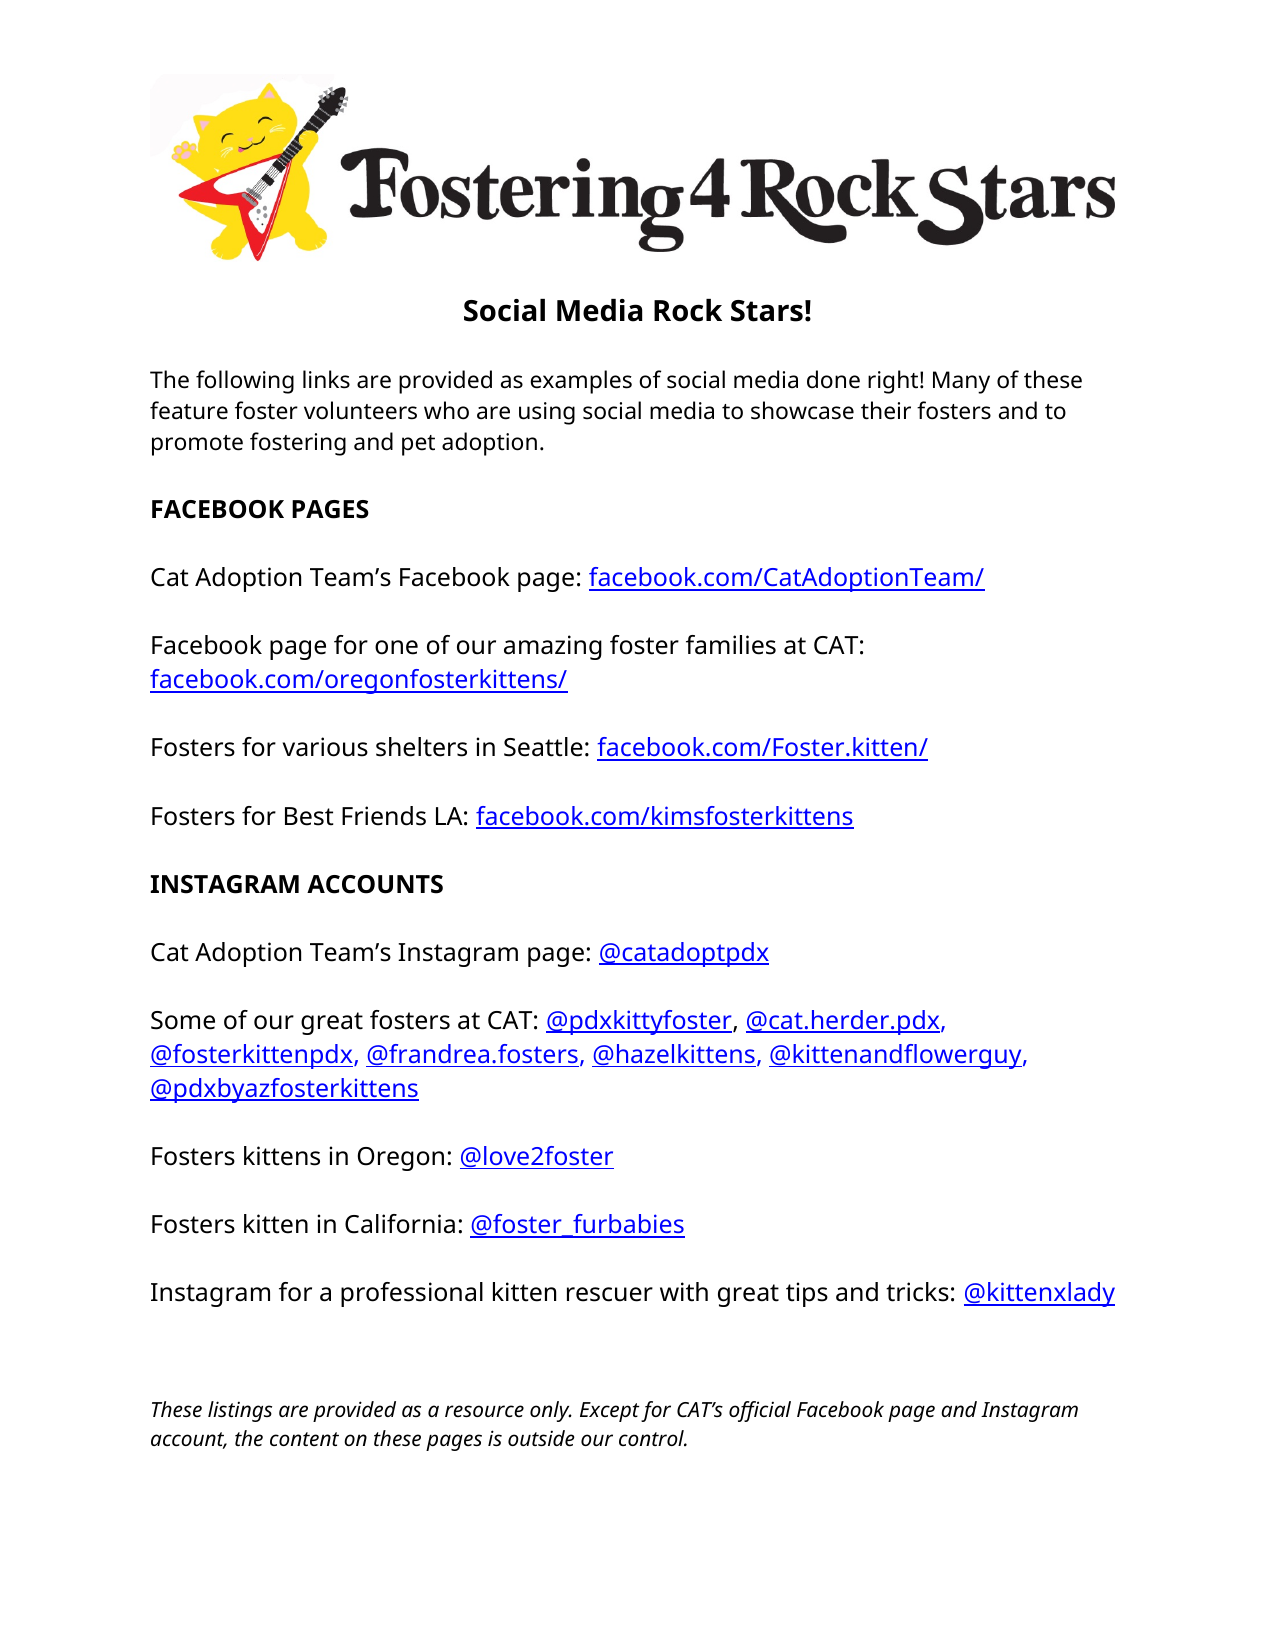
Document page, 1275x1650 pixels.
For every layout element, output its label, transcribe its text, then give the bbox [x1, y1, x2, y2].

text FACEBOOK PAGES Cat Adoption Team’s Facebook page: facebook.com/CatAdoptionTeam/ Facebook page for one of our amazing foster families at CAT: [150, 492, 1125, 662]
text Some of our great fosters at CAT: @pdxkittyfoster, @cat.herder.pdx, @fosterkittenpdx, @frandrea.fosters, @hazelkittens, @kittenandflowerguy, @pdxbyazfosterkittens Fosters kittens in Oregon: @love2foster Fosters kitten in California: @foster_furbabies Instagram for a professional kitten rescuer with great tips and tricks: @kittenxlady [150, 1003, 1125, 1309]
text Fosters for Best Friends LA: facebook.com/kimsfosterkittens [150, 798, 1125, 832]
text Social Media Rock Stars! [150, 290, 1125, 330]
picture [150, 74, 1115, 262]
text INSTAGRAM ACCOUNTS Cat Adoption Team’s Instagram page: @catadoptpdx [150, 866, 1125, 968]
text The following links are provided as examples of social media done right! Many of these feature foster volunteers who are using social media to showcase their fosters and to promote fostering and pet adoption. [150, 364, 1125, 458]
text These listings are provided as a resource only. Except for CAT’s official Facebook page and Instagram account, the content on these pages is outside our control. [150, 1395, 1125, 1452]
text facebook.com/oregonfosterkittens/ Fosters for various shelters in Seattle: facebook.com/Foster.kitten/ [150, 662, 1125, 764]
